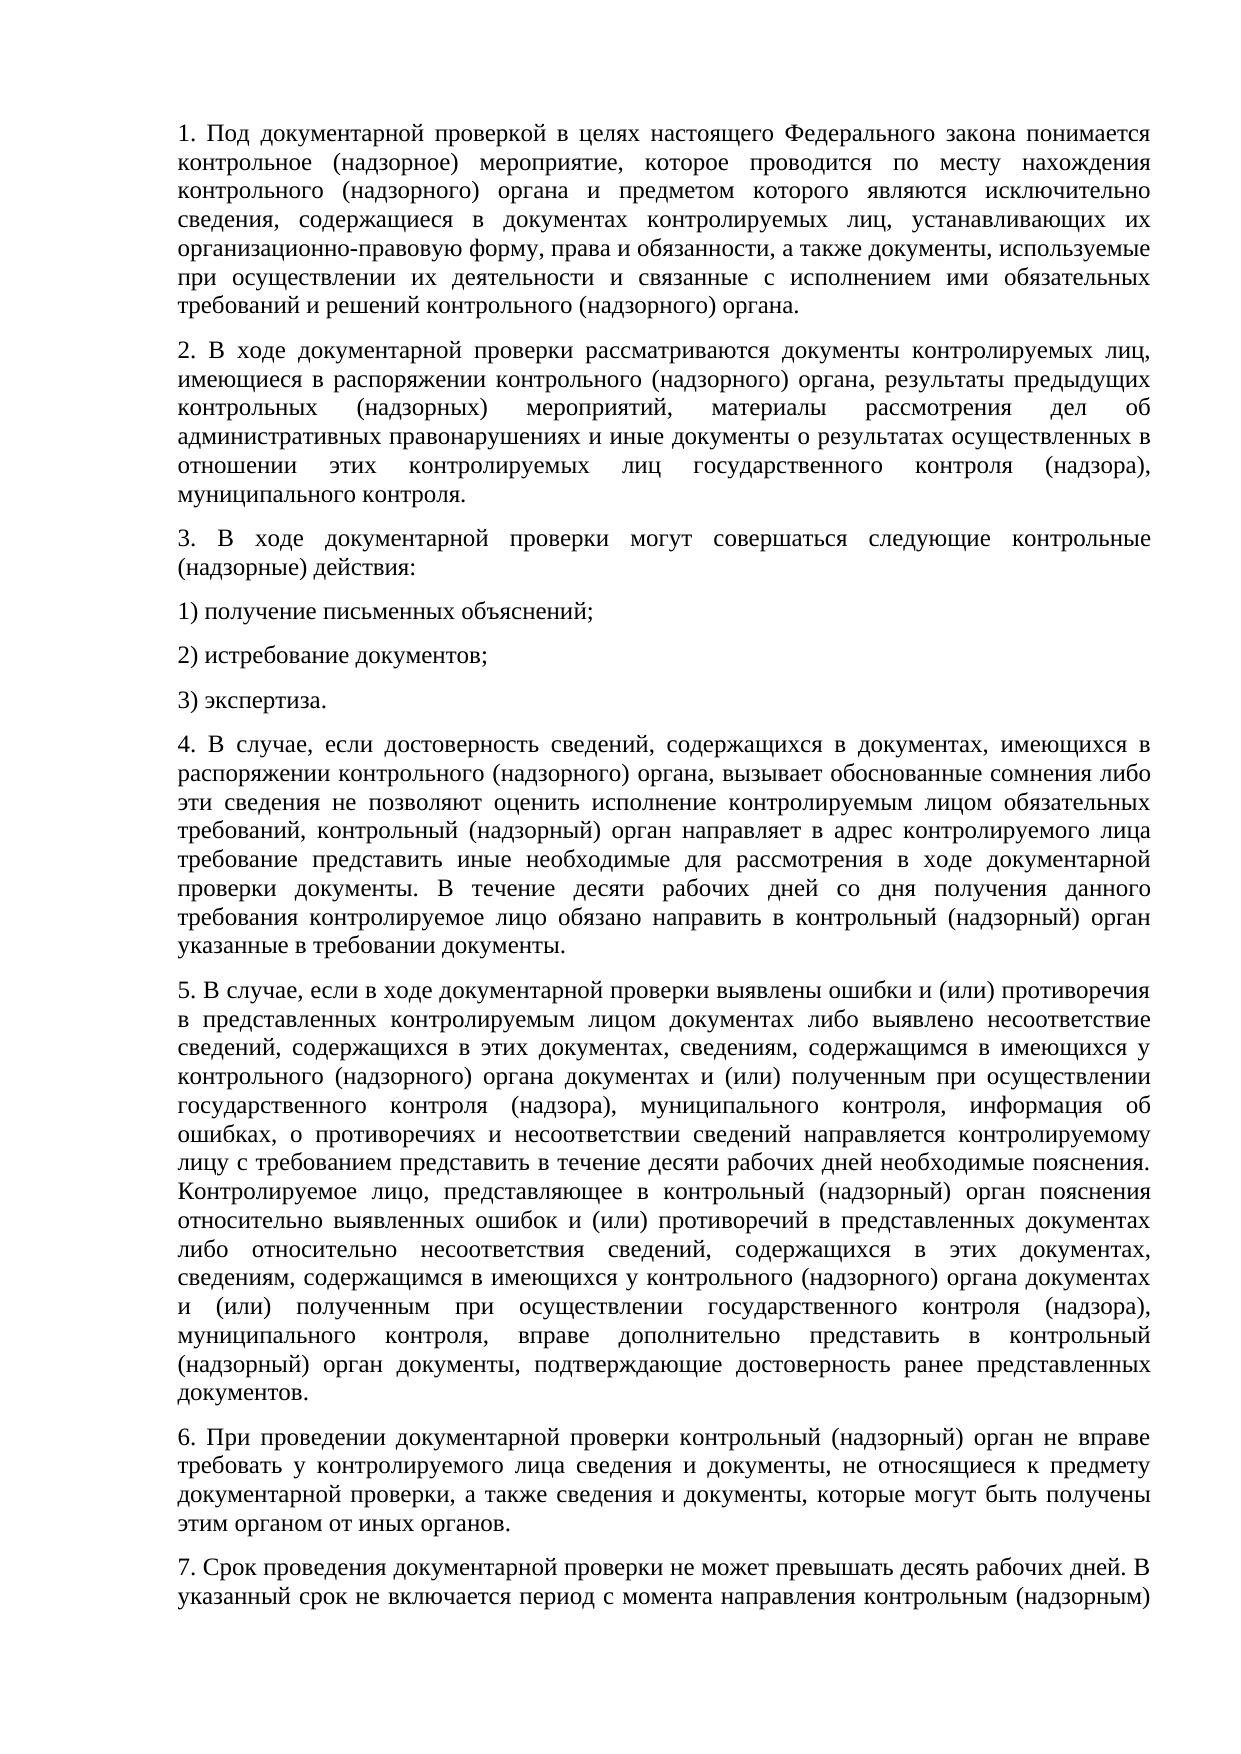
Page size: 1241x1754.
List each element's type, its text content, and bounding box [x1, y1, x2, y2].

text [177, 1552, 1152, 1610]
text 2. В ходе документарной проверки рассматриваются документы контролируемых лиц, имеющиеся в распоряжении контрольного (надзорного) органа, результаты предыдущих контрольных (надзорных) мероприятий, материалы рассмотрения дел об административных правонарушениях и иные документы о результатах осуществленных в отношении этих контролируемых лиц государственного контроля (надзора), муниципального контроля. [177, 335, 1152, 507]
text 6. При проведении документарной проверки контрольный (надзорный) орган не вправе требовать у контролируемого лица сведения и документы, не относящиеся к предмету документарной проверки, а также сведения и документы, которые могут быть получены этим органом от иных органов. [177, 1422, 1152, 1537]
text 1. Под документарной проверкой в целях настоящего Федерального закона понимается контрольное (надзорное) мероприятие, которое проводится по месту нахождения контрольного (надзорного) органа и предметом которого являются исключительно сведения, содержащиеся в документах контролируемых лиц, устанавливающих их организационно-правовую форму, права и обязанности, а также документы, используемые при осуществлении их деятельности и связанные с исполнением ими обязательных требований и решений контрольного (надзорного) органа. [177, 118, 1152, 319]
text 4. В случае, если достоверность сведений, содержащихся в документах, имеющихся в распоряжении контрольного (надзорного) органа, вызывает обоснованные сомнения либо эти сведения не позволяют оценить исполнение контролируемым лицом обязательных требований, контрольный (надзорный) орган направляет в адрес контролируемого лица требование представить иные необходимые для рассмотрения в ходе документарной проверки документы. В течение десяти рабочих дней со дня получения данного требования контролируемое лицо обязано направить в контрольный (надзорный) орган указанные в требовании документы. [177, 729, 1152, 959]
text 1) получение письменных объяснений; [177, 596, 1152, 625]
text 5. В случае, если в ходе документарной проверки выявлены ошибки и (или) противоречия в представленных контролируемым лицом документах либо выявлено несоответствие сведений, содержащихся в этих документах, сведениям, содержащимся в имеющихся у контрольного (надзорного) органа документах и (или) полученным при осуществлении государственного контроля (надзора), муниципального контроля, информация об ошибках, о противоречиях и несоответствии сведений направляется контролируемому лицу с требованием представить в течение десяти рабочих дней необходимые пояснения. Контролируемое лицо, представляющее в контрольный (надзорный) орган пояснения относительно выявленных ошибок и (или) противоречий в представленных документах либо относительно несоответствия сведений, содержащихся в этих документах, сведениям, содержащимся в имеющихся у контрольного (надзорного) органа документах и (или) полученным при осуществлении государственного контроля (надзора), муниципального контроля, вправе дополнительно представить в контрольный (надзорный) орган документы, подтверждающие достоверность ранее представленных документов. [177, 975, 1152, 1406]
text 2) истребование документов; [177, 641, 1152, 669]
text 3) экспертиза. [177, 685, 1152, 714]
text 3. В ходе документарной проверки могут совершаться следующие контрольные (надзорные) действия: [177, 523, 1152, 581]
